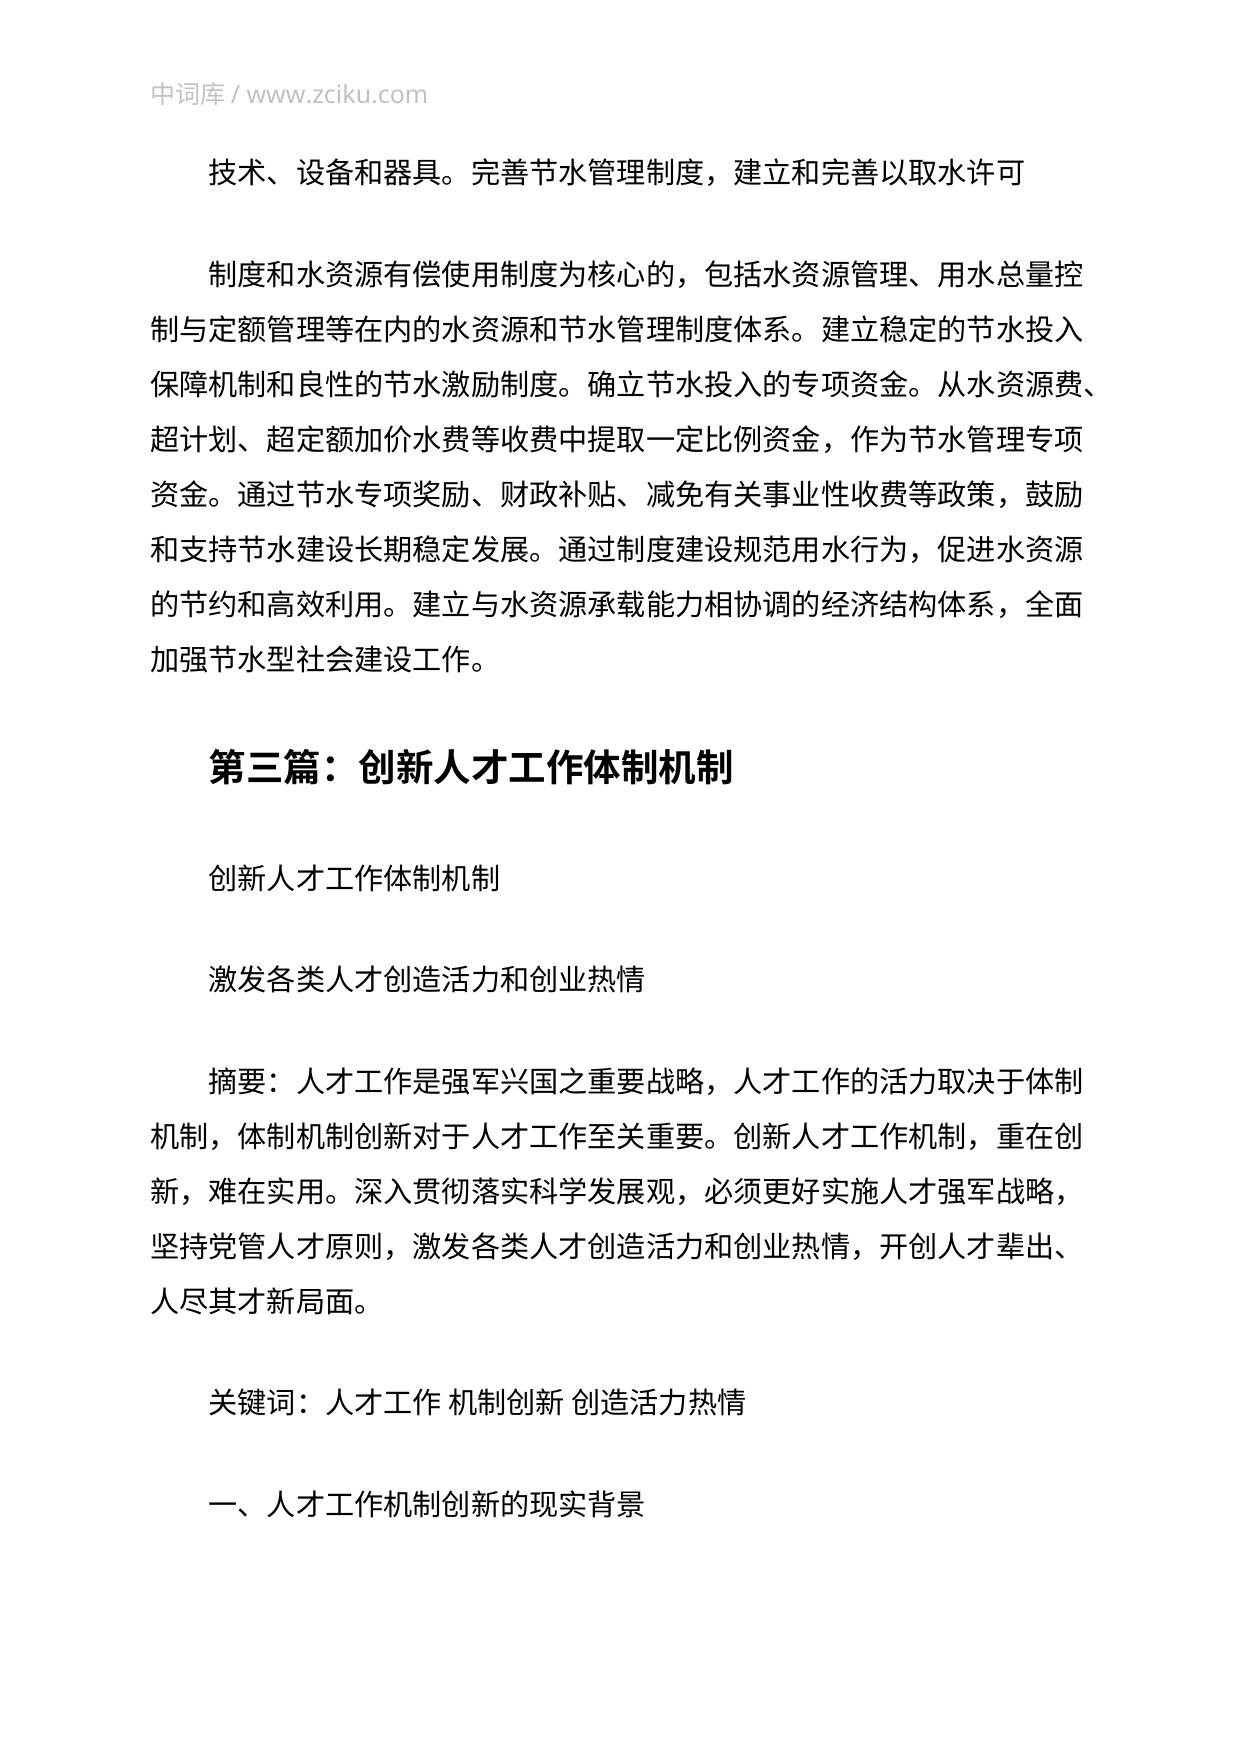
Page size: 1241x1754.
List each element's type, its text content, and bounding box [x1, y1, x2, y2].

text 第三篇：创新人才工作体制机制 [150, 738, 1090, 792]
text 一、人才工作机制创新的现实背景 [150, 1482, 1090, 1524]
text 制度和水资源有偿使用制度为核心的，包括水资源管理、用水总量控制与定额管理等在内的水资源和节水管理制度体系。建立稳定的节水投入保障机制和良性的节水激励制度。确立节水投入的专项资金。从水资源费、超计划、超定额加价水费等收费中提取一定比例资金，作为节水管理专项资金。通过节水专项奖励、财政补贴、减免有关事业性收费等政策，鼓励和支持节水建设长期稳定发展。通过制度建设规范用水行为，促进水资源的节约和高效利用。建立与水资源承载能力相协调的经济结构体系，全面加强节水型社会建设工作。 [150, 252, 1090, 678]
text 技术、设备和器具。完善节水管理制度，建立和完善以取水许可 [150, 150, 1090, 192]
text 摘要：人才工作是强军兴国之重要战略，人才工作的活力取决于体制机制，体制机制创新对于人才工作至关重要。创新人才工作机制，重在创新，难在实用。深入贯彻落实科学发展观，必须更好实施人才强军战略，坚持党管人才原则，激发各类人才创造活力和创业热情，开创人才辈出、人尽其才新局面。 [150, 1059, 1090, 1321]
text 关键词：人才工作 机制创新 创造活力热情 [150, 1380, 1090, 1422]
text 创新人才工作体制机制 [150, 855, 1090, 897]
text 激发各类人才创造活力和创业热情 [150, 957, 1090, 999]
